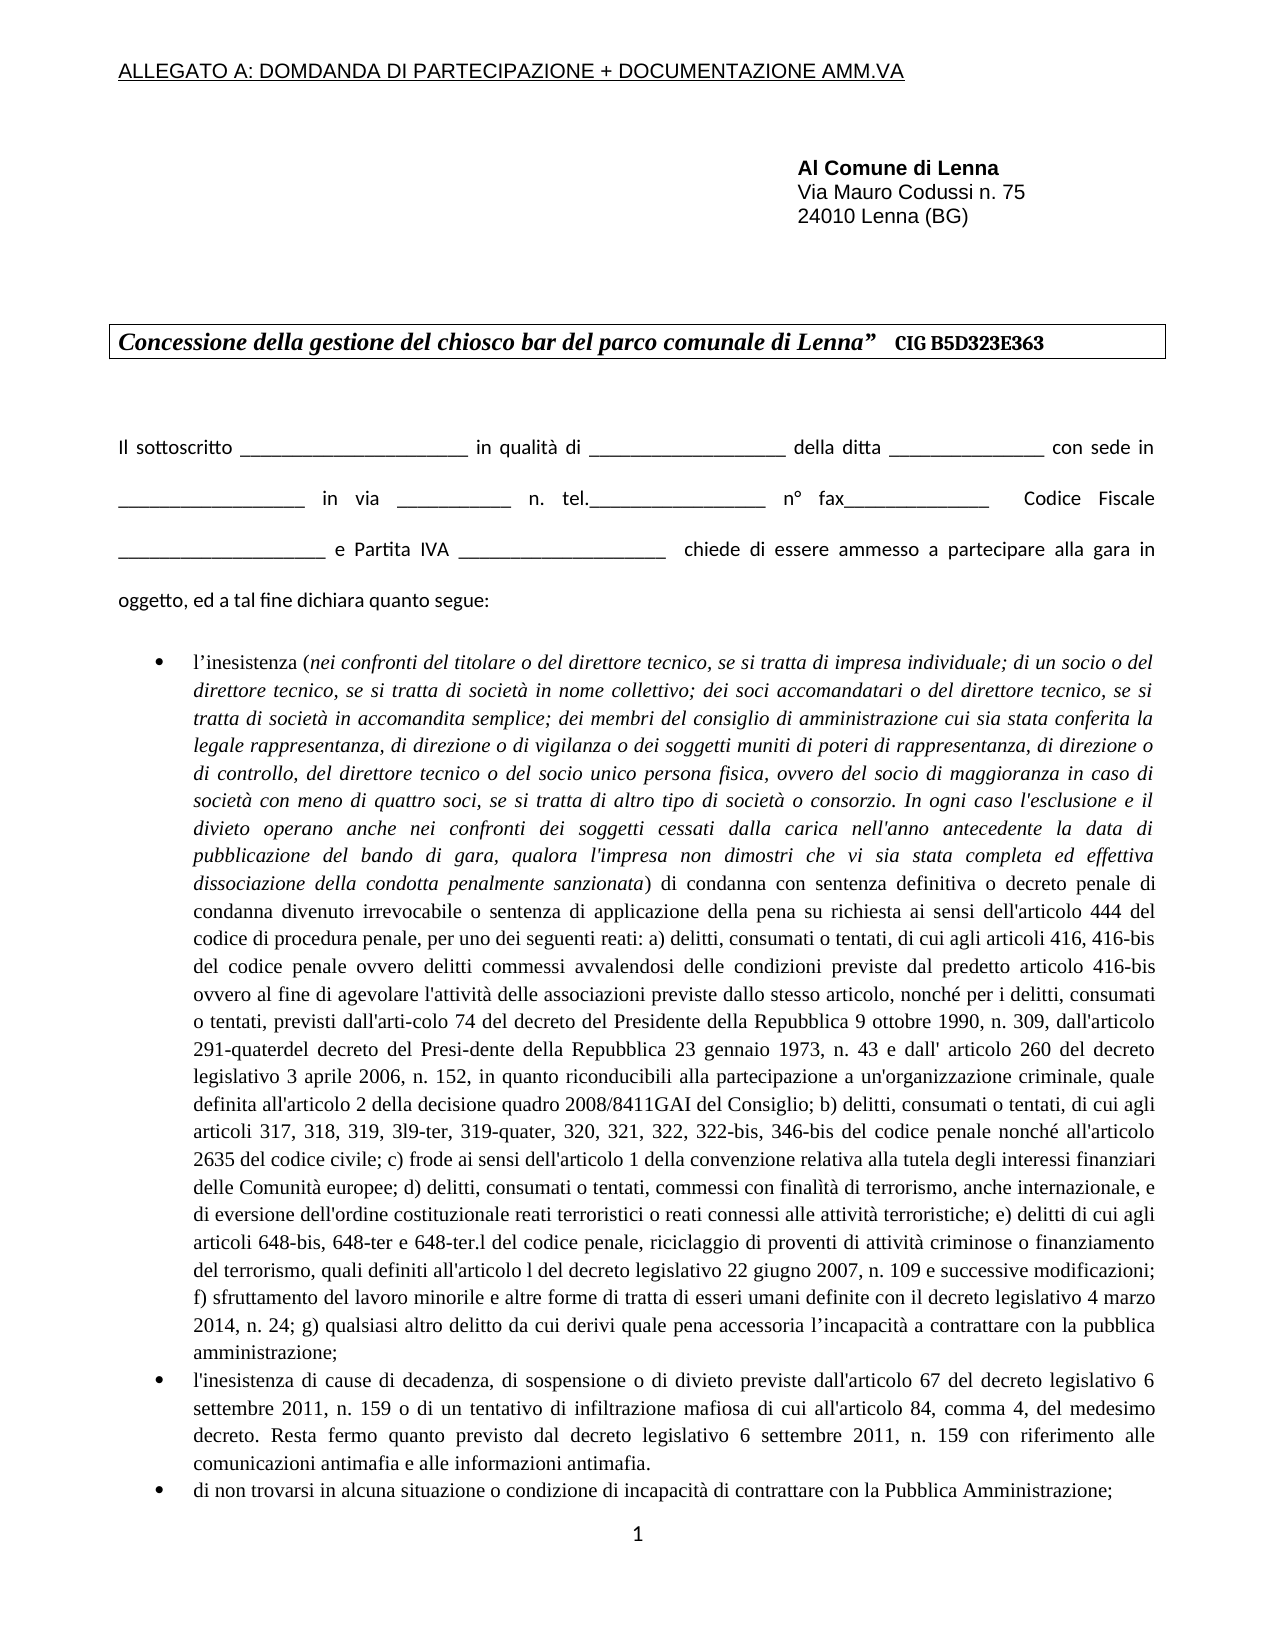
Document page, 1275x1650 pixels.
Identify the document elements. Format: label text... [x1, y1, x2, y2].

text Via Mauro Codussi n. 75 [797, 180, 1157, 204]
text Il sottoscritto ______________________ in qualità di ___________________ della ditta _______________ con sede in __________________ in via ___________ n. tel._________________ n° fax______________ Codice Fiscale ____________________ e Partita IVA ____________________ chiede di essere ammesso a partecipare alla gara in oggetto, ed a tal fine dichiara quanto segue: [118, 434, 1157, 612]
text 24010 Lenna (BG) [797, 204, 1157, 228]
list l'inesistenza di cause di decadenza, di sospensione o di divieto previste dall'articolo 67 del decreto legislativo 6 settembre 2011, n. 159 o di un tentativo di infiltrazione mafiosa di cui all'articolo 84, comma 4, del medesimo decreto. Resta fermo quanto previsto dal decreto legislativo 6 settembre 2011, n. 159 con riferimento alle comunicazioni antimafia e alle informazioni antimafia. [156, 1368, 1157, 1475]
list l’inesistenza (nei confronti del titolare o del direttore tecnico, se si tratta di impresa individuale; di un socio o del direttore tecnico, se si tratta di società in nome collettivo; dei soci accomandatari o del direttore tecnico, se si tratta di società in accomandita semplice; dei membri del consiglio di amministrazione cui sia stata conferita la legale rappresentanza, di direzione o di vigilanza o dei soggetti muniti di poteri di rappresentanza, di direzione o di controllo, del direttore tecnico o del socio unico persona fisica, ovvero del socio di maggioranza in caso di società con meno di quattro soci, se si tratta di altro tipo di società o consorzio. In ogni caso l'esclusione e il divieto operano anche nei confronti dei soggetti cessati dalla carica nell'anno antecedente la data di pubblicazione del bando di gara, qualora l'impresa non dimostri che vi sia stata completa ed effettiva dissociazione della condotta penalmente sanzionata) di condanna con sentenza definitiva o decreto penale di condanna divenuto irrevocabile o sentenza di applicazione della pena su richiesta ai sensi dell'articolo 444 del codice di procedura penale, per uno dei seguenti reati: a) delitti, consumati o tentati, di cui agli articoli 416, 416-bis del codice penale ovvero delitti commessi avvalendosi delle condizioni previste dal predetto articolo 416-bis ovvero al fine di agevolare l'attività delle associazioni previste dallo stesso articolo, nonché per i delitti, consumati o tentati, previsti dall'arti-colo 74 del decreto del Presidente della Repubblica 9 ottobre 1990, n. 309, dall'articolo 291-quaterdel decreto del Presi-dente della Repubblica 23 gennaio 1973, n. 43 e dall' articolo 260 del decreto legislativo 3 aprile 2006, n. 152, in quanto riconducibili alla partecipazione a un'organizzazione criminale, quale definita all'articolo 2 della decisione quadro 2008/8411GAI del Consiglio; b) delitti, consumati o tentati, di cui agli articoli 317, 318, 319, 3l9-ter, 319-quater, 320, 321, 322, 322-bis, 346-bis del codice penale nonché all'articolo 2635 del codice civile; c) frode ai sensi dell'articolo 1 della convenzione relativa alla tutela degli interessi finanziari delle Comunità europee; d) delitti, consumati o tentati, commessi con finalìtà di terrorismo, anche internazionale, e di eversione dell'ordine costituzionale reati terroristici o reati connessi alle attività terroristiche; e) delitti di cui agli articoli 648-bis, 648-ter e 648-ter.l del codice penale, riciclaggio di proventi di attività criminose o finanziamento del terrorismo, quali definiti all'articolo l del decreto legislativo 22 giugno 2007, n. 109 e successive modificazioni; f) sfruttamento del lavoro minorile e altre forme di tratta di esseri umani definite con il decreto legislativo 4 marzo 2014, n. 24; g) qualsiasi altro delitto da cui derivi quale pena accessoria l’incapacità a contrattare con la pubblica amministrazione; [156, 650, 1157, 1364]
list di non trovarsi in alcuna situazione o condizione di incapacità di contrattare con la Pubblica Amministrazione; [156, 1478, 1157, 1502]
text ALLEGATO A: DOMDANDA DI PARTECIPAZIONE + DOCUMENTAZIONE AMM.VA [118, 59, 1157, 83]
text Concessione della gestione del chiosco bar del parco comunale di Lenna” CIG B5D323E363 [110, 325, 1165, 358]
text Al Comune di Lenna [797, 156, 1157, 180]
